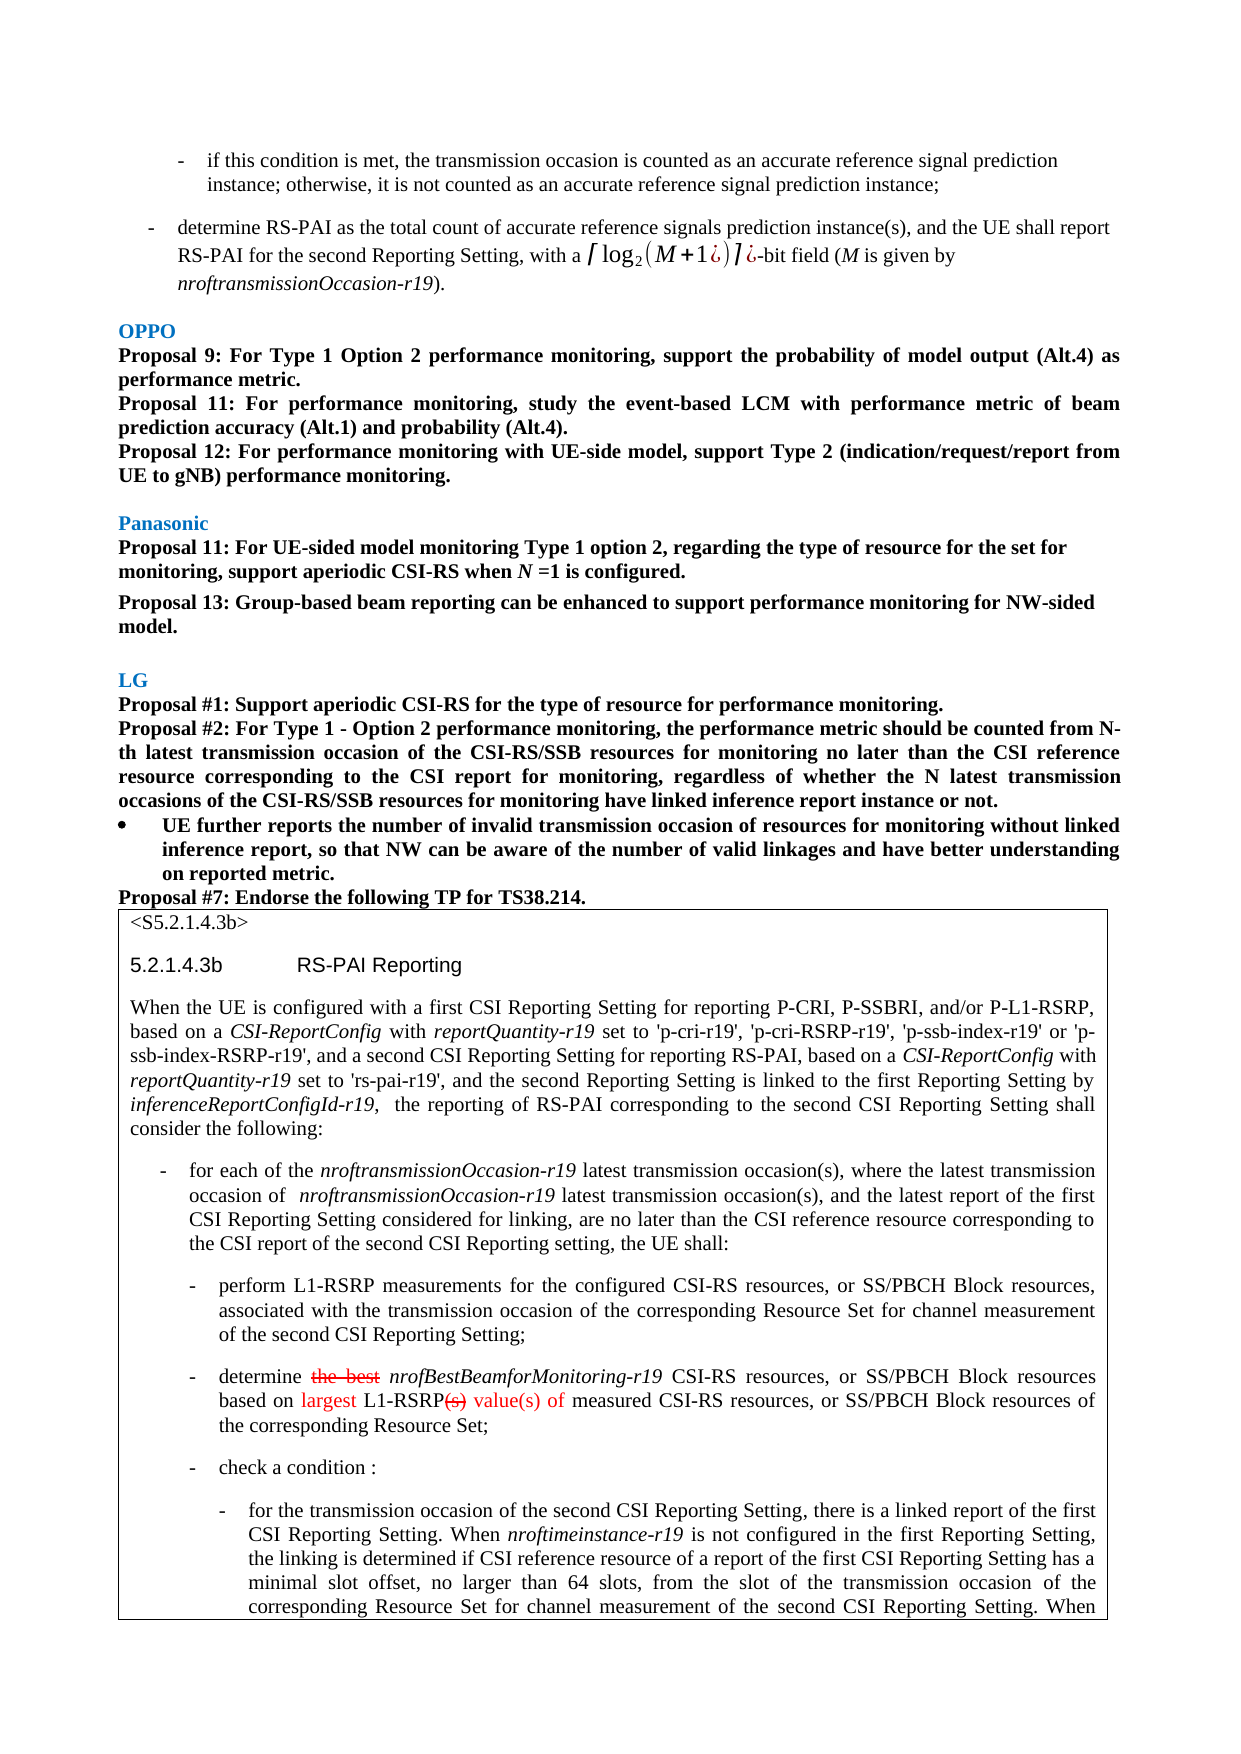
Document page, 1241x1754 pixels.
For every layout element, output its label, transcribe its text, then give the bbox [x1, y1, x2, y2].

text Panasonic [118, 511, 1122, 535]
text LG [118, 668, 1122, 692]
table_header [119, 910, 1107, 1618]
text Proposal 11: For UE-sided model monitoring Type 1 option 2, regarding the type of resource for the set for monitoring, support aperiodic CSI-RS when N =1 is configured. [118, 535, 1122, 583]
text Proposal 13: Group-based beam reporting can be enhanced to support performance monitoring for NW-sided model. [118, 590, 1122, 638]
text Proposal #1: Support aperiodic CSI-RS for the type of resource for performance monitoring. [118, 692, 1122, 716]
text - if this condition is met, the transmission occasion is counted as an accurate reference signal prediction instance; otherwise, it is not counted as an accurate reference signal prediction instance; [177, 148, 1122, 196]
text OPPO [118, 319, 1122, 343]
text Proposal 9: For Type 1 Option 2 performance monitoring, support the probability of model output (Alt.4) as performance metric. [118, 343, 1122, 391]
text Proposal 12: For performance monitoring with UE-side model, support Type 2 (indication/request/report from UE to gNB) performance monitoring. [118, 439, 1122, 487]
text Proposal #7: Endorse the following TP for TS38.214. [118, 885, 1122, 909]
text Proposal #2: For Type 1 - Option 2 performance monitoring, the performance metric should be counted from N-th latest transmission occasion of the CSI-RS/SSB resources for monitoring no later than the CSI reference resource corresponding to the CSI report for monitoring, regardless of whether the N latest transmission occasions of the CSI-RS/SSB resources for monitoring have linked inference report instance or not. [118, 716, 1122, 812]
text - determine RS-PAI as the total count of accurate reference signals prediction instance(s), and the UE shall report RS-PAI for the second Reporting Setting, with a -bit field (M is given by nroftransmissionOccasion-r19). [148, 214, 1122, 295]
list UE further reports the number of invalid transmission occasion of resources for monitoring without linked inference report, so that NW can be aware of the number of valid linkages and have better understanding on reported metric. [118, 812, 1122, 885]
text Proposal 11: For performance monitoring, study the event-based LCM with performance metric of beam prediction accuracy (Alt.1) and probability (Alt.4). [118, 391, 1122, 439]
